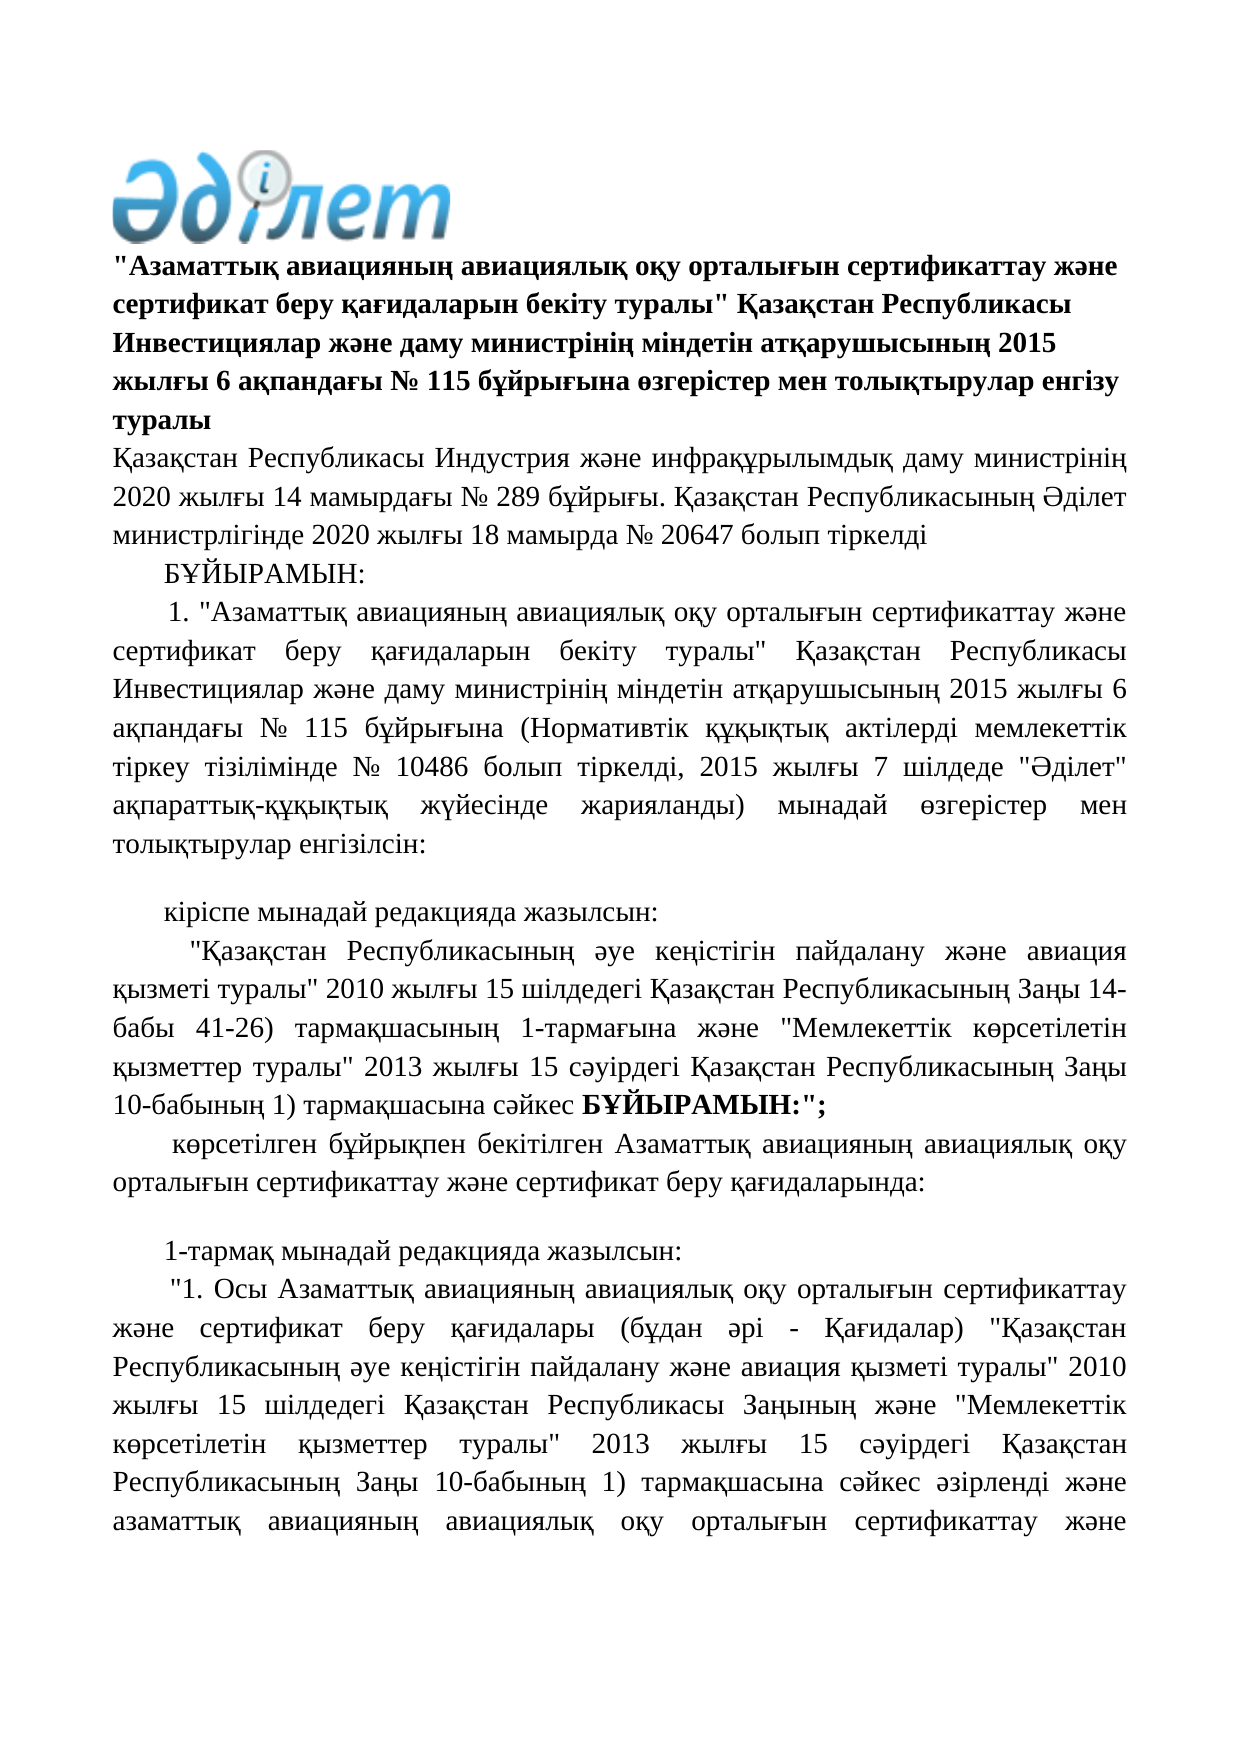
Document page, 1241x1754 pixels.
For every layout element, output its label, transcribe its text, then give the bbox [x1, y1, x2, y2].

text "Азаматтық авиацияның авиациялық оқу орталығын сертификаттау және сертификат беру қағидаларын бекіту туралы" Қазақстан Республикасы Инвестициялар және даму министрінің міндетін атқарушысының 2015 жылғы 6 ақпандағы № 115 бұйрығына өзгерістер мен толықтырулар енгізу туралы [112, 248, 1128, 435]
text "Қазақстан Республикасының әуе кеңістігін пайдалану және авиация қызметі туралы" 2010 жылғы 15 шілдедегі Қазақстан Республикасының Заңы 14-бабы 41-26) тармақшасының 1-тармағына және "Мемлекеттік көрсетілетін қызметтер туралы" 2013 жылғы 15 сәуірдегі Қазақстан Республикасының Заңы 10-бабының 1) тармақшасына сәйкес БҰЙЫРАМЫН:"; [112, 933, 1128, 1121]
text Қазақстан Республикасы Индустрия және инфрақұрылымдық даму министрінің 2020 жылғы 14 мамырдағы № 289 бұйрығы. Қазақстан Республикасының Әділет министрлігінде 2020 жылғы 18 мамырда № 20647 болып тіркелді [112, 440, 1128, 551]
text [112, 1272, 1128, 1536]
text көрсетілген бұйрықпен бекітілген Азаматтық авиацияның авиациялық оқу орталығын сертификаттау және сертификат беру қағидаларында: [112, 1126, 1128, 1198]
text 1-тармақ мынадай редакцияда жазылсын: [112, 1233, 1128, 1267]
text БҰЙЫРАМЫН: [112, 556, 1128, 589]
picture [112, 150, 451, 244]
text 1. "Азаматтық авиацияның авиациялық оқу орталығын сертификаттау және сертификат беру қағидаларын бекіту туралы" Қазақстан Республикасы Инвестициялар және даму министрінің міндетін атқарушысының 2015 жылғы 6 ақпандағы № 115 бұйрығына (Нормативтік құқықтық актілерді мемлекеттік тіркеу тізілімінде № 10486 болып тіркелді, 2015 жылғы 7 шілдеде "Әділет" ақпараттық-құқықтық жүйесінде жарияланды) мынадай өзгерістер мен толықтырулар енгізілсін: [112, 594, 1128, 859]
text кіріспе мынадай редакцияда жазылсын: [112, 894, 1128, 928]
